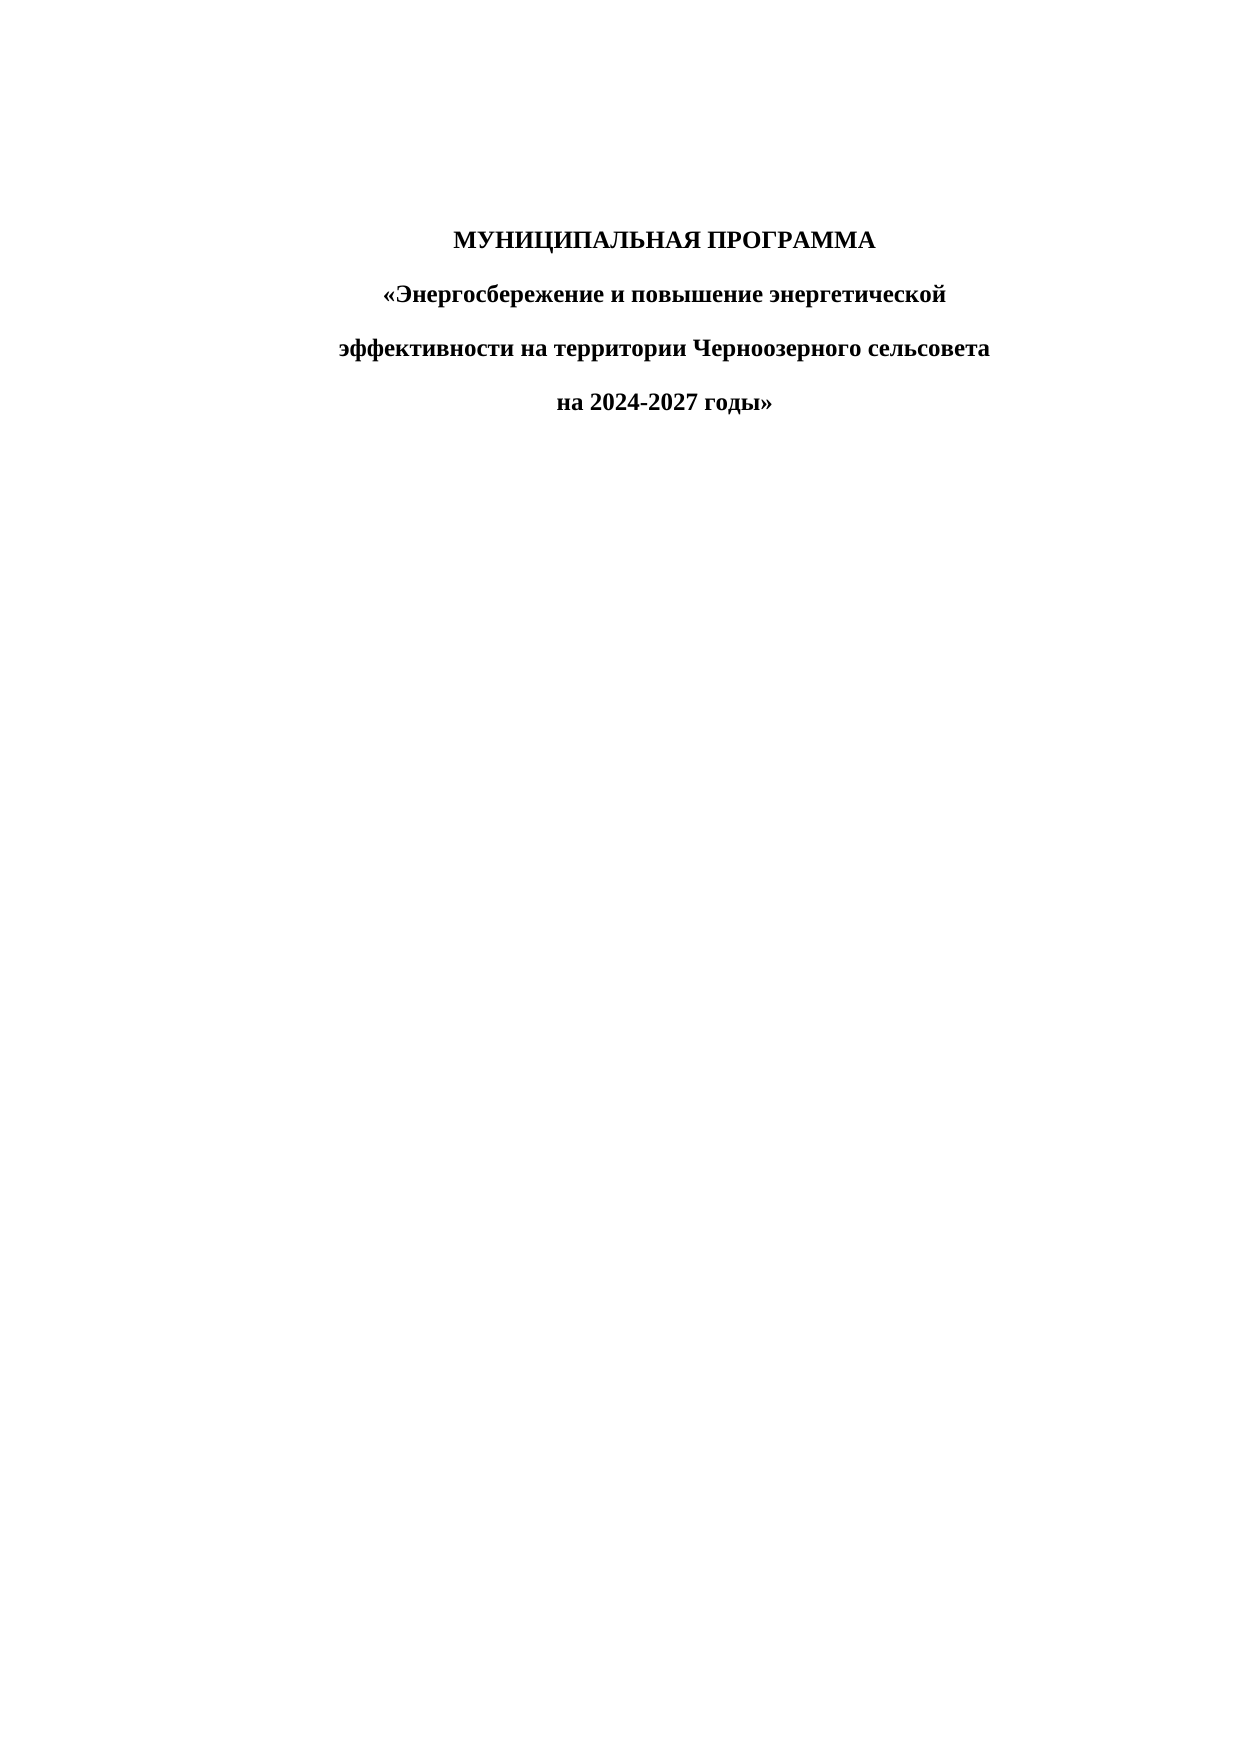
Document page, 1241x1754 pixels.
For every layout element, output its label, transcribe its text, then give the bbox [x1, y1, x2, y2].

text «Энергосбережение и повышение энергетической [177, 279, 1152, 308]
text эффективности на территории Черноозерного сельсовета [177, 333, 1152, 361]
text МУНИЦИПАЛЬНАЯ ПРОГРАММА [177, 225, 1152, 254]
text на 2024-2027 годы» [177, 387, 1152, 415]
